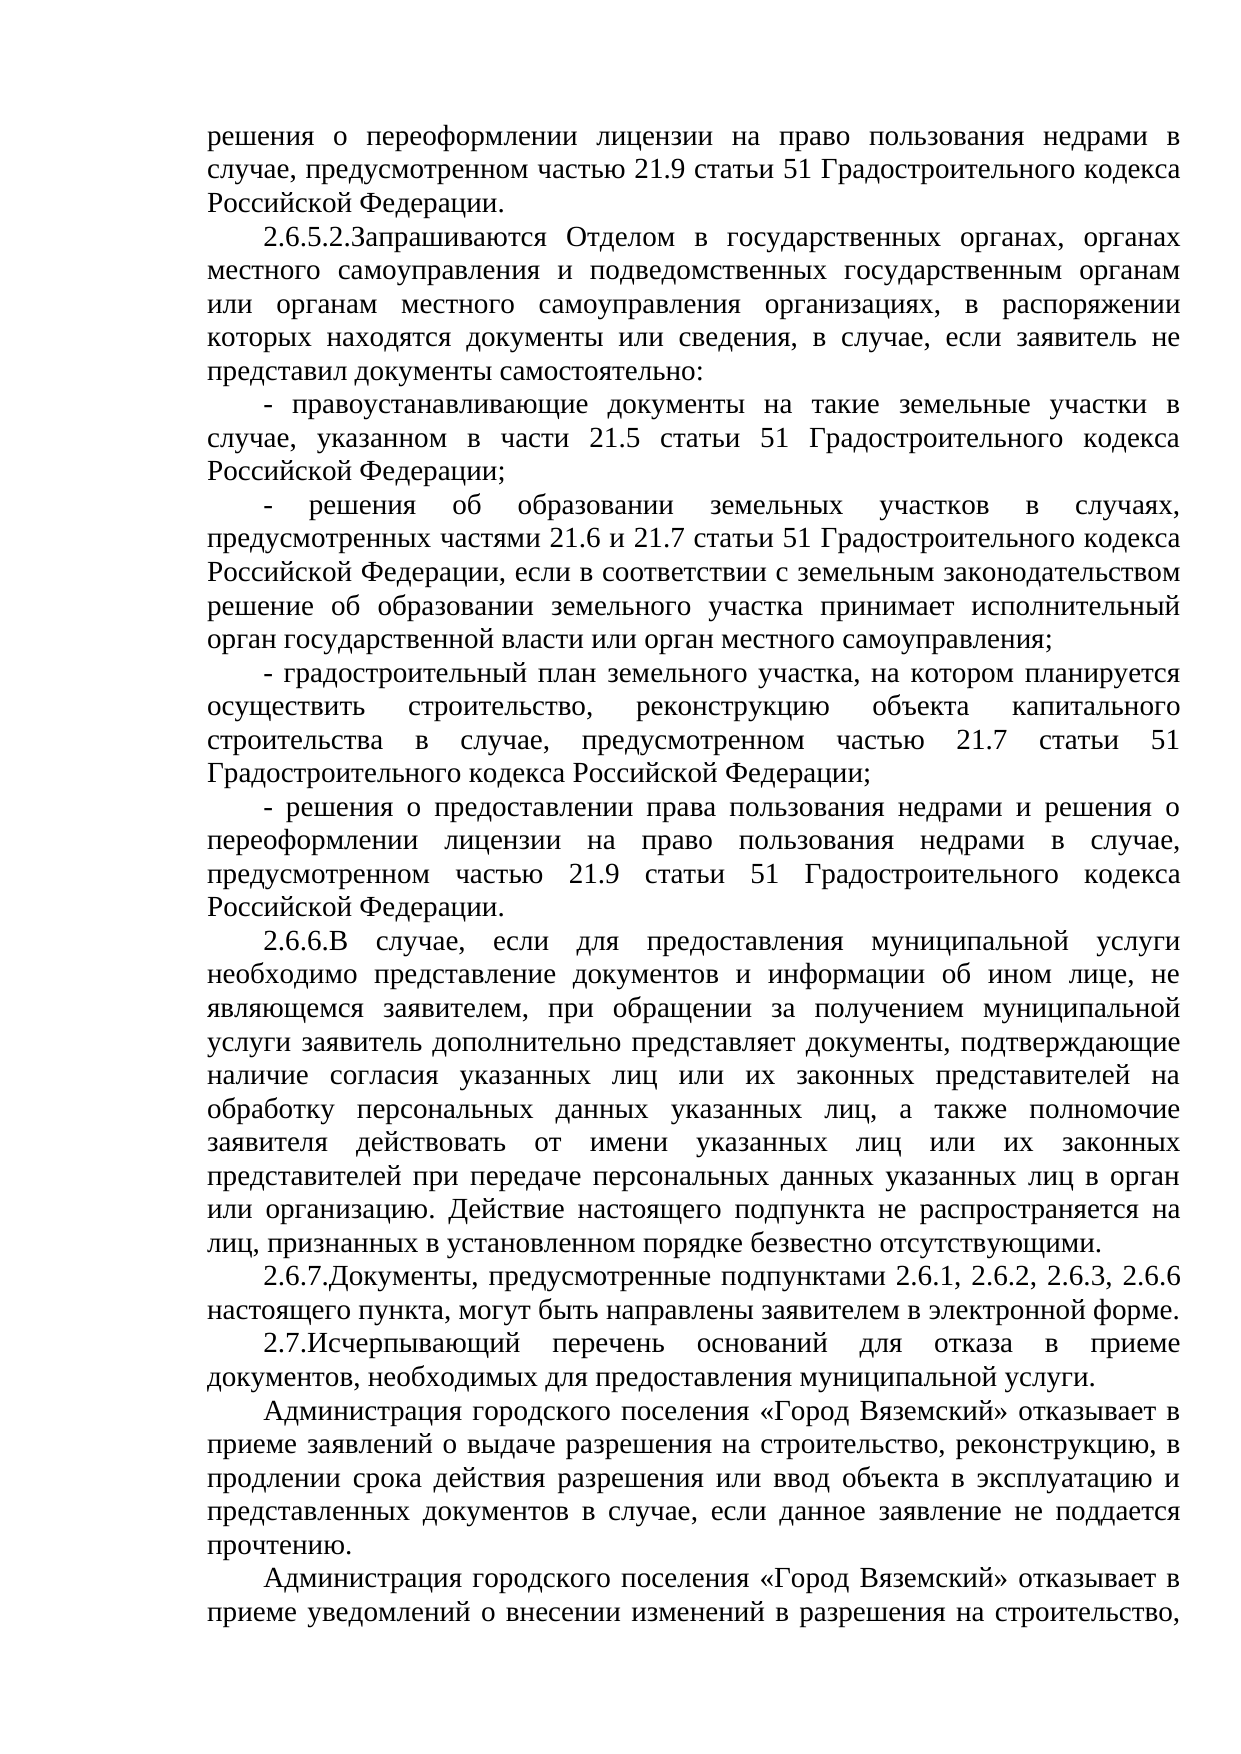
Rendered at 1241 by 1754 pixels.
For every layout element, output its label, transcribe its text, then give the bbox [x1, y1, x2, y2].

text 2.7.Исчерпывающий перечень оснований для отказа в приеме документов, необходимых для предоставления муниципальной услуги. [207, 1326, 1181, 1393]
text - решения об образовании земельных участков в случаях, предусмотренных частями 21.6 и 21.7 статьи 51 Градостроительного кодекса Российской Федерации, если в соответствии с земельным законодательством решение об образовании земельного участка принимает исполнительный орган государственной власти или орган местного самоуправления; [207, 487, 1181, 655]
text - решения о предоставлении права пользования недрами и решения о переоформлении лицензии на право пользования недрами в случае, предусмотренном частью 21.9 статьи 51 Градостроительного кодекса Российской Федерации. [207, 789, 1181, 923]
text 2.6.7.Документы, предусмотренные подпунктами 2.6.1, 2.6.2, 2.6.3, 2.6.6 настоящего пункта, могут быть направлены заявителем в электронной форме. [207, 1258, 1181, 1326]
text - правоустанавливающие документы на такие земельные участки в случае, указанном в части 21.5 статьи 51 Градостроительного кодекса Российской Федерации; [207, 386, 1181, 487]
text - градостроительный план земельного участка, на котором планируется осуществить строительство, реконструкцию объекта капитального строительства в случае, предусмотренном частью 21.7 статьи 51 Градостроительного кодекса Российской Федерации; [207, 655, 1181, 789]
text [207, 118, 1181, 219]
text 2.6.5.2.Запрашиваются Отделом в государственных органах, органах местного самоуправления и подведомственных государственным органам или органам местного самоуправления организациях, в распоряжении которых находятся документы или сведения, в случае, если заявитель не представил документы самостоятельно: [207, 219, 1181, 386]
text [207, 1560, 1181, 1627]
text 2.6.6.В случае, если для предоставления муниципальной услуги необходимо представление документов и информации об ином лице, не являющемся заявителем, при обращении за получением муниципальной услуги заявитель дополнительно представляет документы, подтверждающие наличие согласия указанных лиц или их законных представителей на обработку персональных данных указанных лиц, а также полномочие заявителя действовать от имени указанных лиц или их законных представителей при передаче персональных данных указанных лиц в орган или организацию. Действие настоящего подпункта не распространяется на лиц, признанных в установленном порядке безвестно отсутствующими. [207, 923, 1181, 1258]
text Администрация городского поселения «Город Вяземский» отказывает в приеме заявлений о выдаче разрешения на строительство, реконструкцию, в продлении срока действия разрешения или ввод объекта в эксплуатацию и представленных документов в случае, если данное заявление не поддается прочтению. [207, 1393, 1181, 1560]
